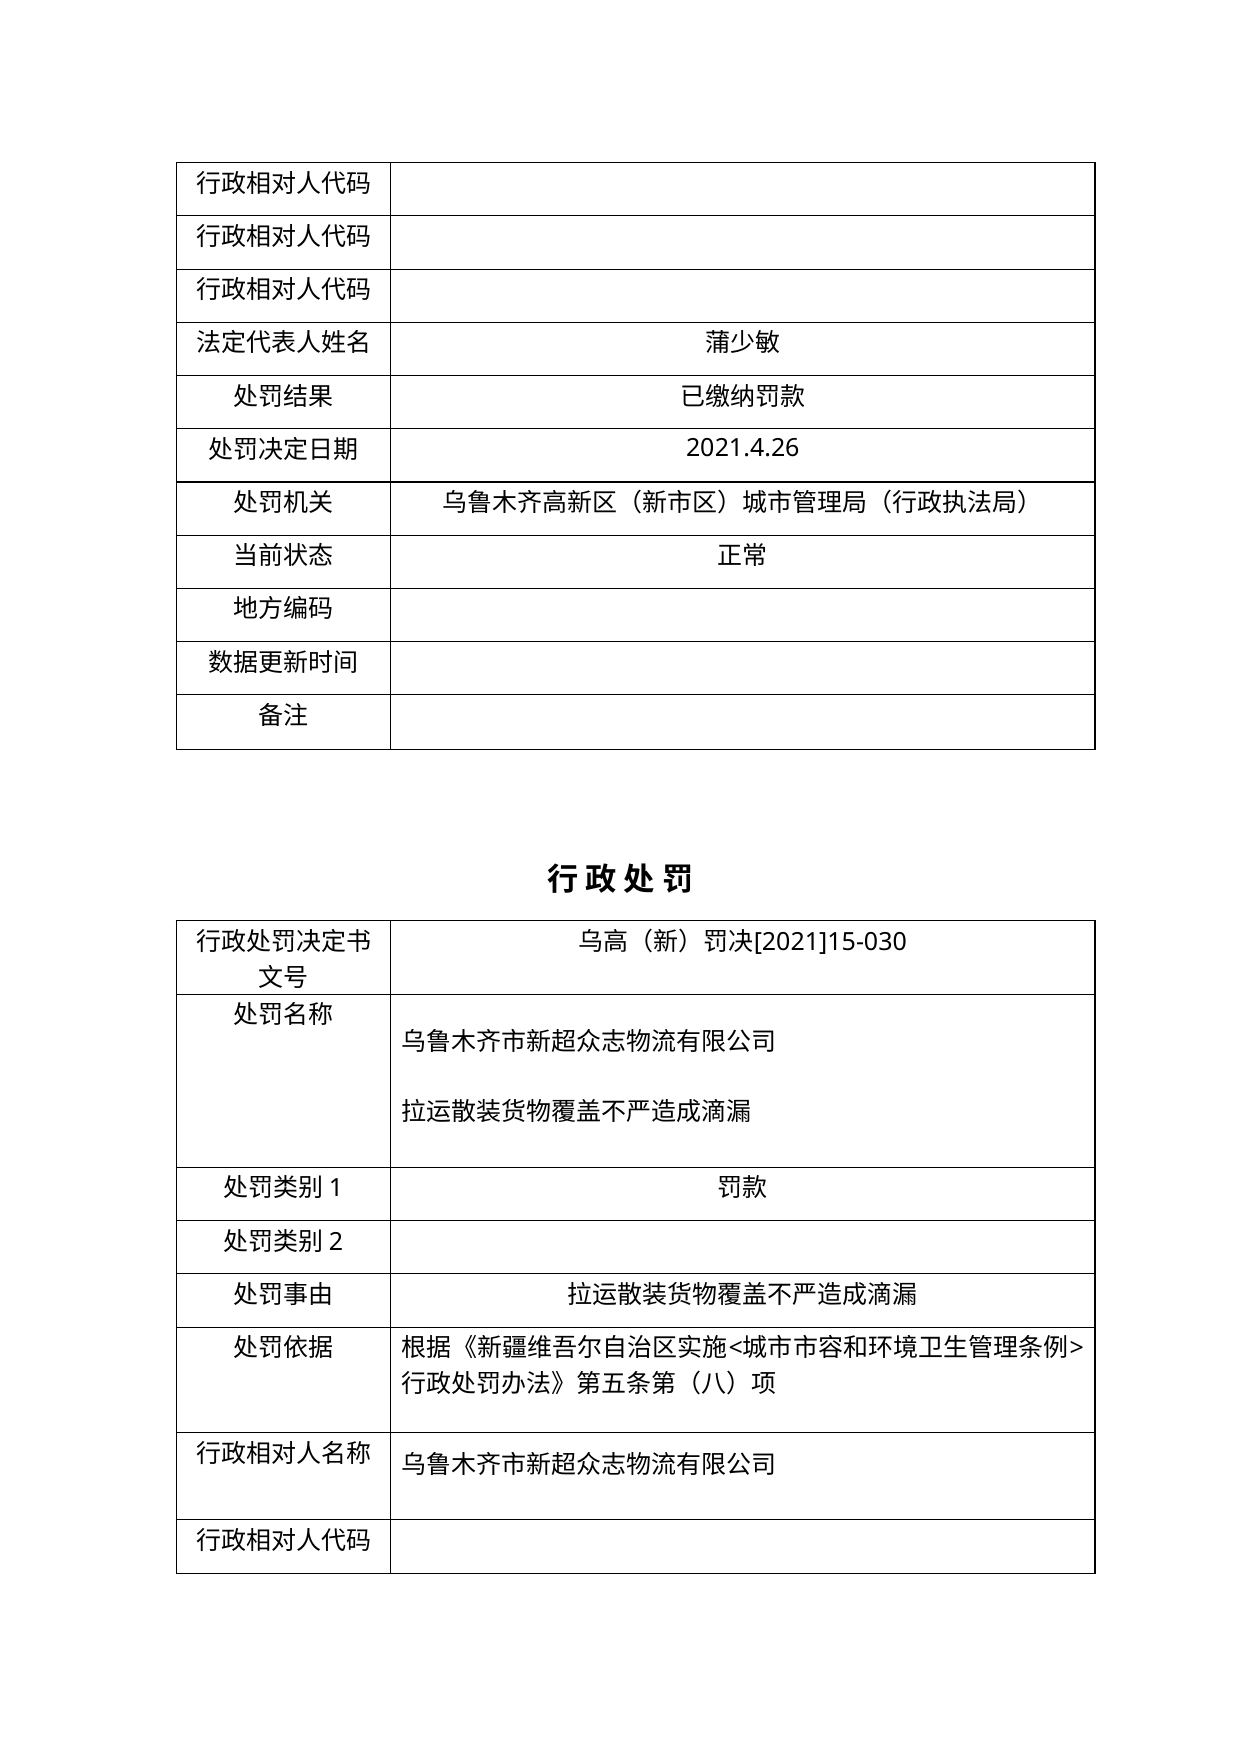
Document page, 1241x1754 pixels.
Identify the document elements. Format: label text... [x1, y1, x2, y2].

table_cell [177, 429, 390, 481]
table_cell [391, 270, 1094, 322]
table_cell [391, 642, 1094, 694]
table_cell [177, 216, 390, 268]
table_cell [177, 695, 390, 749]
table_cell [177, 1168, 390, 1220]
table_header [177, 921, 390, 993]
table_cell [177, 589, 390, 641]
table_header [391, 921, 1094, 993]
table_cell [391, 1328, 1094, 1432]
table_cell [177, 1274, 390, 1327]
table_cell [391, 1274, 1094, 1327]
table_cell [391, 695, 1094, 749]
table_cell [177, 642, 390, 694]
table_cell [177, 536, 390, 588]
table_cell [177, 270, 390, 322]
text 行 政 处 罚 [187, 854, 1053, 899]
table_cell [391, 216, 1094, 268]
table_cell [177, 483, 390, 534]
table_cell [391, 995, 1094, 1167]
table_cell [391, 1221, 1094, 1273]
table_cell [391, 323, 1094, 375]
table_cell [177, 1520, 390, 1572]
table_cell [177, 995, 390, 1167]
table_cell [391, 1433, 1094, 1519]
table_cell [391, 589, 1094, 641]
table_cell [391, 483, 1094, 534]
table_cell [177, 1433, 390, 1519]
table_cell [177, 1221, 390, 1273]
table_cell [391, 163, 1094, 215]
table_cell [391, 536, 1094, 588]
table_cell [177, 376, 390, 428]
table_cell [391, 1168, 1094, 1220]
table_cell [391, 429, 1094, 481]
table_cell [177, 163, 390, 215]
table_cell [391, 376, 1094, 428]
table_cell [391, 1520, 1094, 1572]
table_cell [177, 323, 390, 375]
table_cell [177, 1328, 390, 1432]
